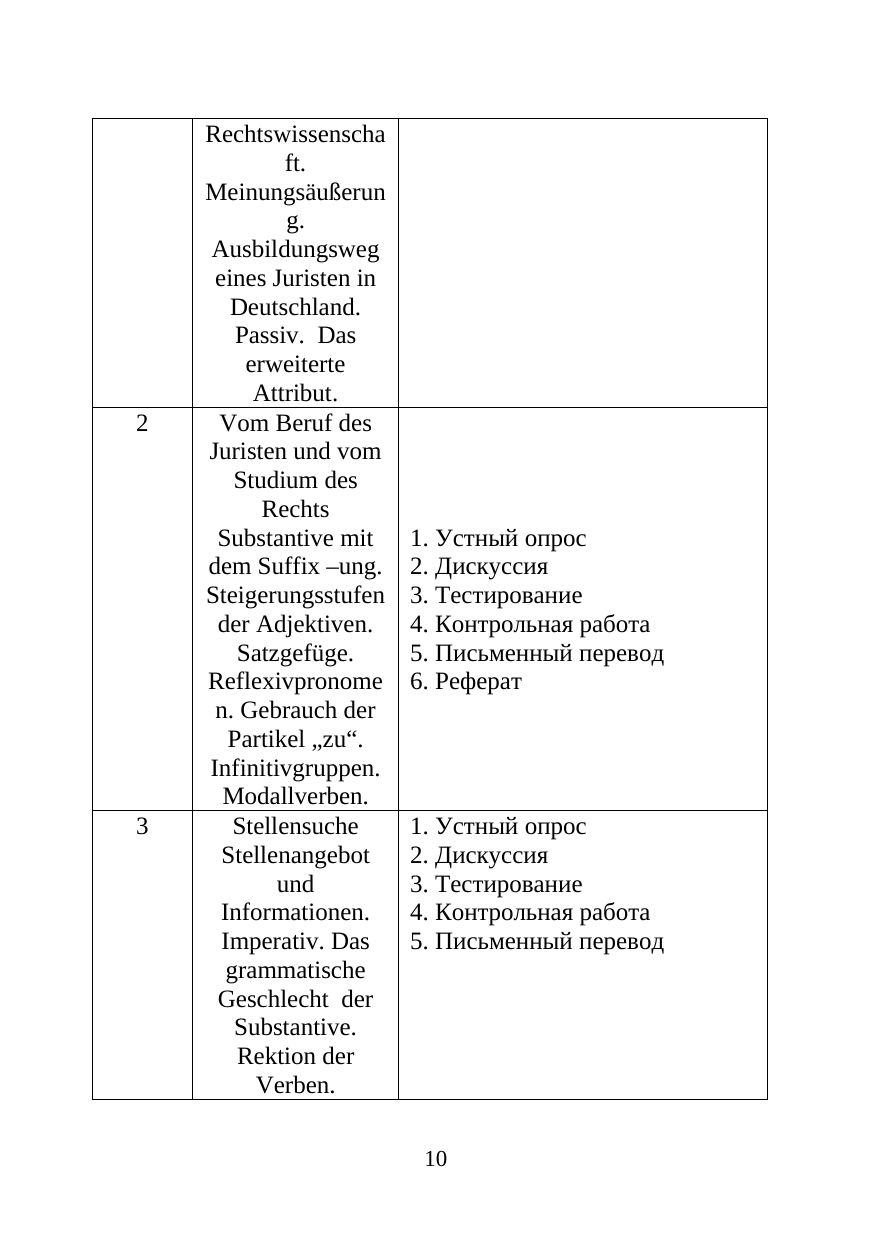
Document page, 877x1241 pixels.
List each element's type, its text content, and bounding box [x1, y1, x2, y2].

table_cell 3 [93, 811, 192, 1099]
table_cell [193, 119, 398, 407]
table_cell 1. Устный опрос 2. Дискуссия 3. Тестирование 4. Контрольная работа 5. Письменный перевод 6. Реферат [399, 408, 767, 810]
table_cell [399, 119, 767, 407]
table_cell 1 [93, 119, 192, 407]
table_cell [193, 811, 398, 1099]
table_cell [399, 811, 767, 1099]
table_cell Vom Beruf des Juristen und vom Studium des Rechts Substantive mit dem Suffix –ung. Steigerungsstufen der Adjektiven. Satzgefüge. Reflexivpronomen. Gebrauch der Partikel „zu“. Infinitivgruppen. Modallverben. [193, 408, 398, 810]
table_cell 2 [93, 408, 192, 810]
